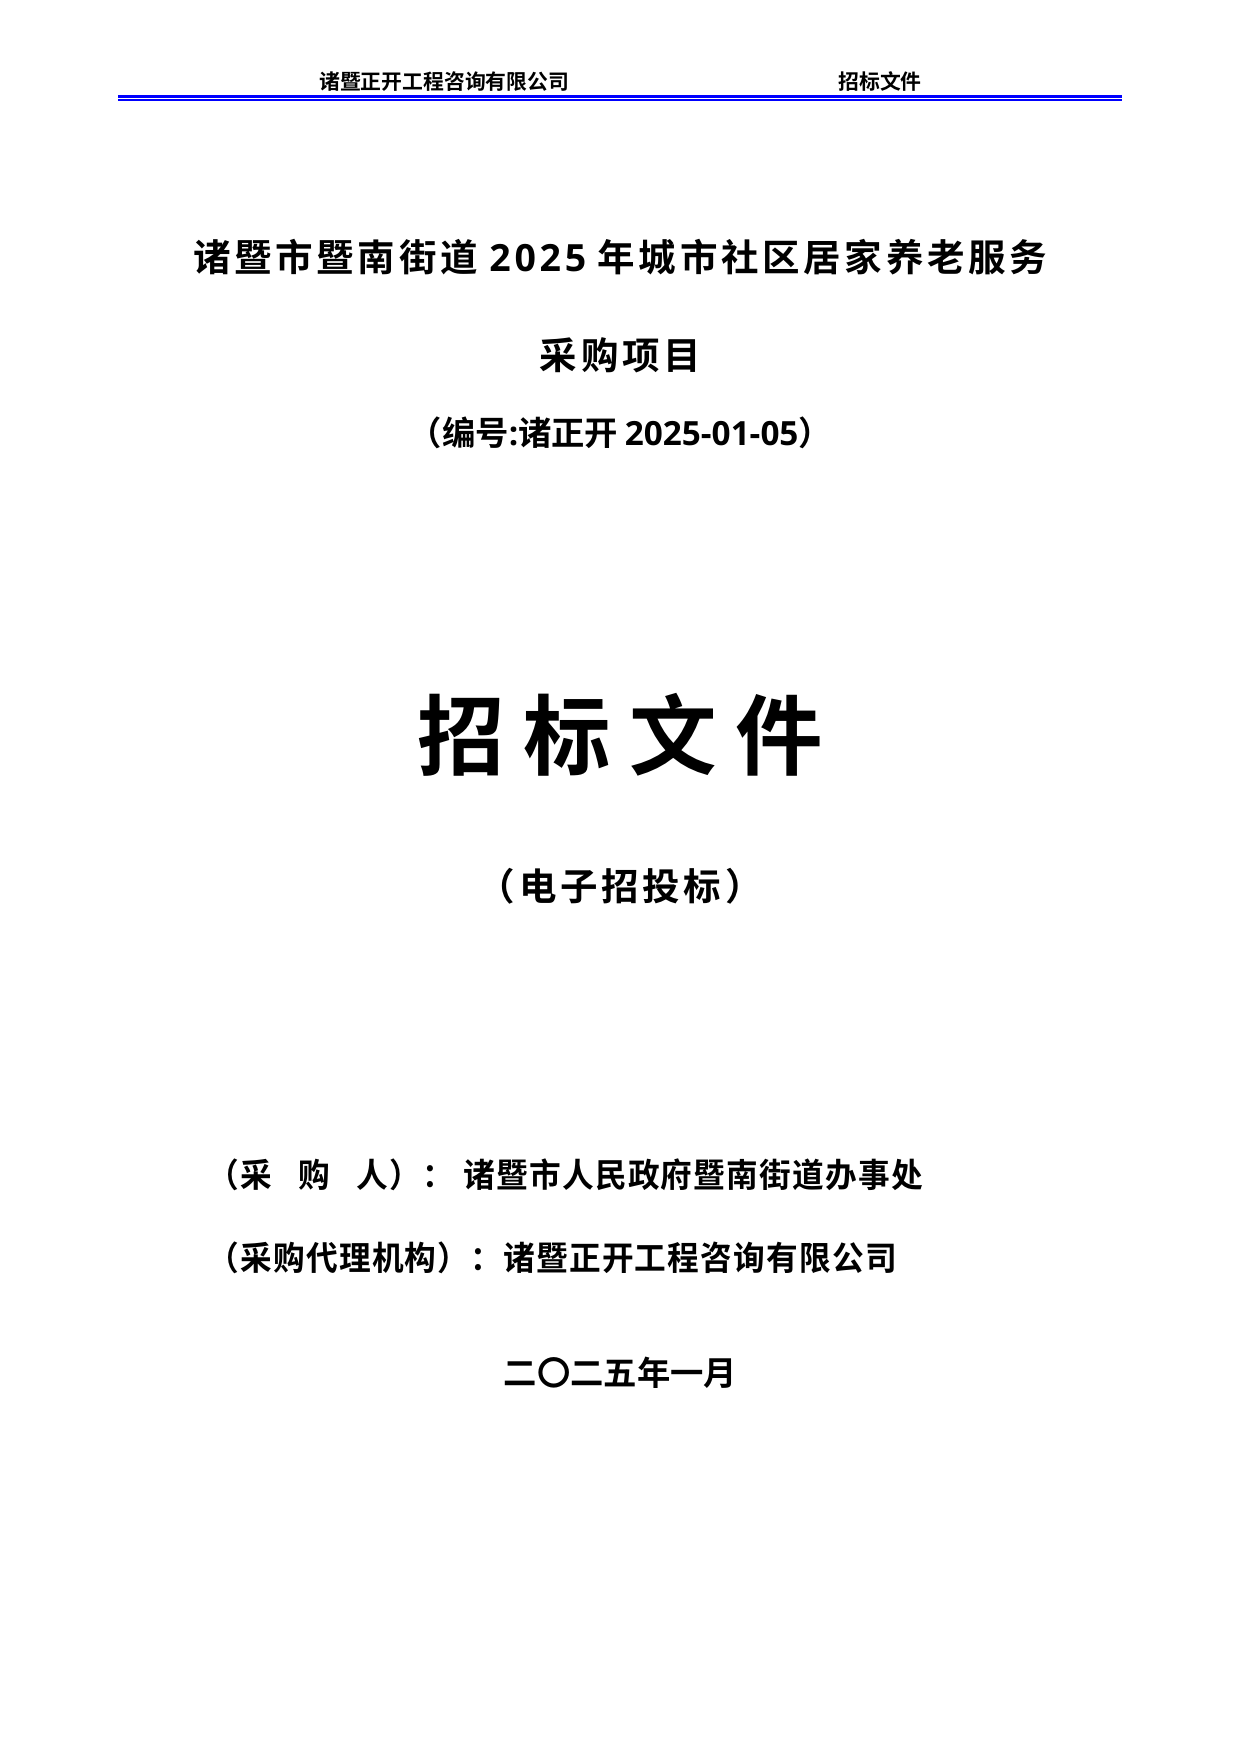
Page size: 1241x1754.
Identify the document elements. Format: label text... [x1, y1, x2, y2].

text 招 标 文 件 [118, 667, 1122, 794]
text 二〇二五年一月 [118, 1347, 1122, 1395]
text （编号:诸正开2025-01-05） [118, 407, 1122, 456]
text （电子招投标） [118, 857, 1122, 911]
table_cell （采购代理机构）：诸暨正开工程咨询有限公司 [196, 1215, 1044, 1309]
text 采购项目 [118, 326, 1122, 380]
table_header （采 购 人）： 诸暨市人民政府暨南街道办事处 [196, 1131, 1044, 1215]
text 诸暨市暨南街道2025年城市社区居家养老服务 [118, 228, 1122, 282]
